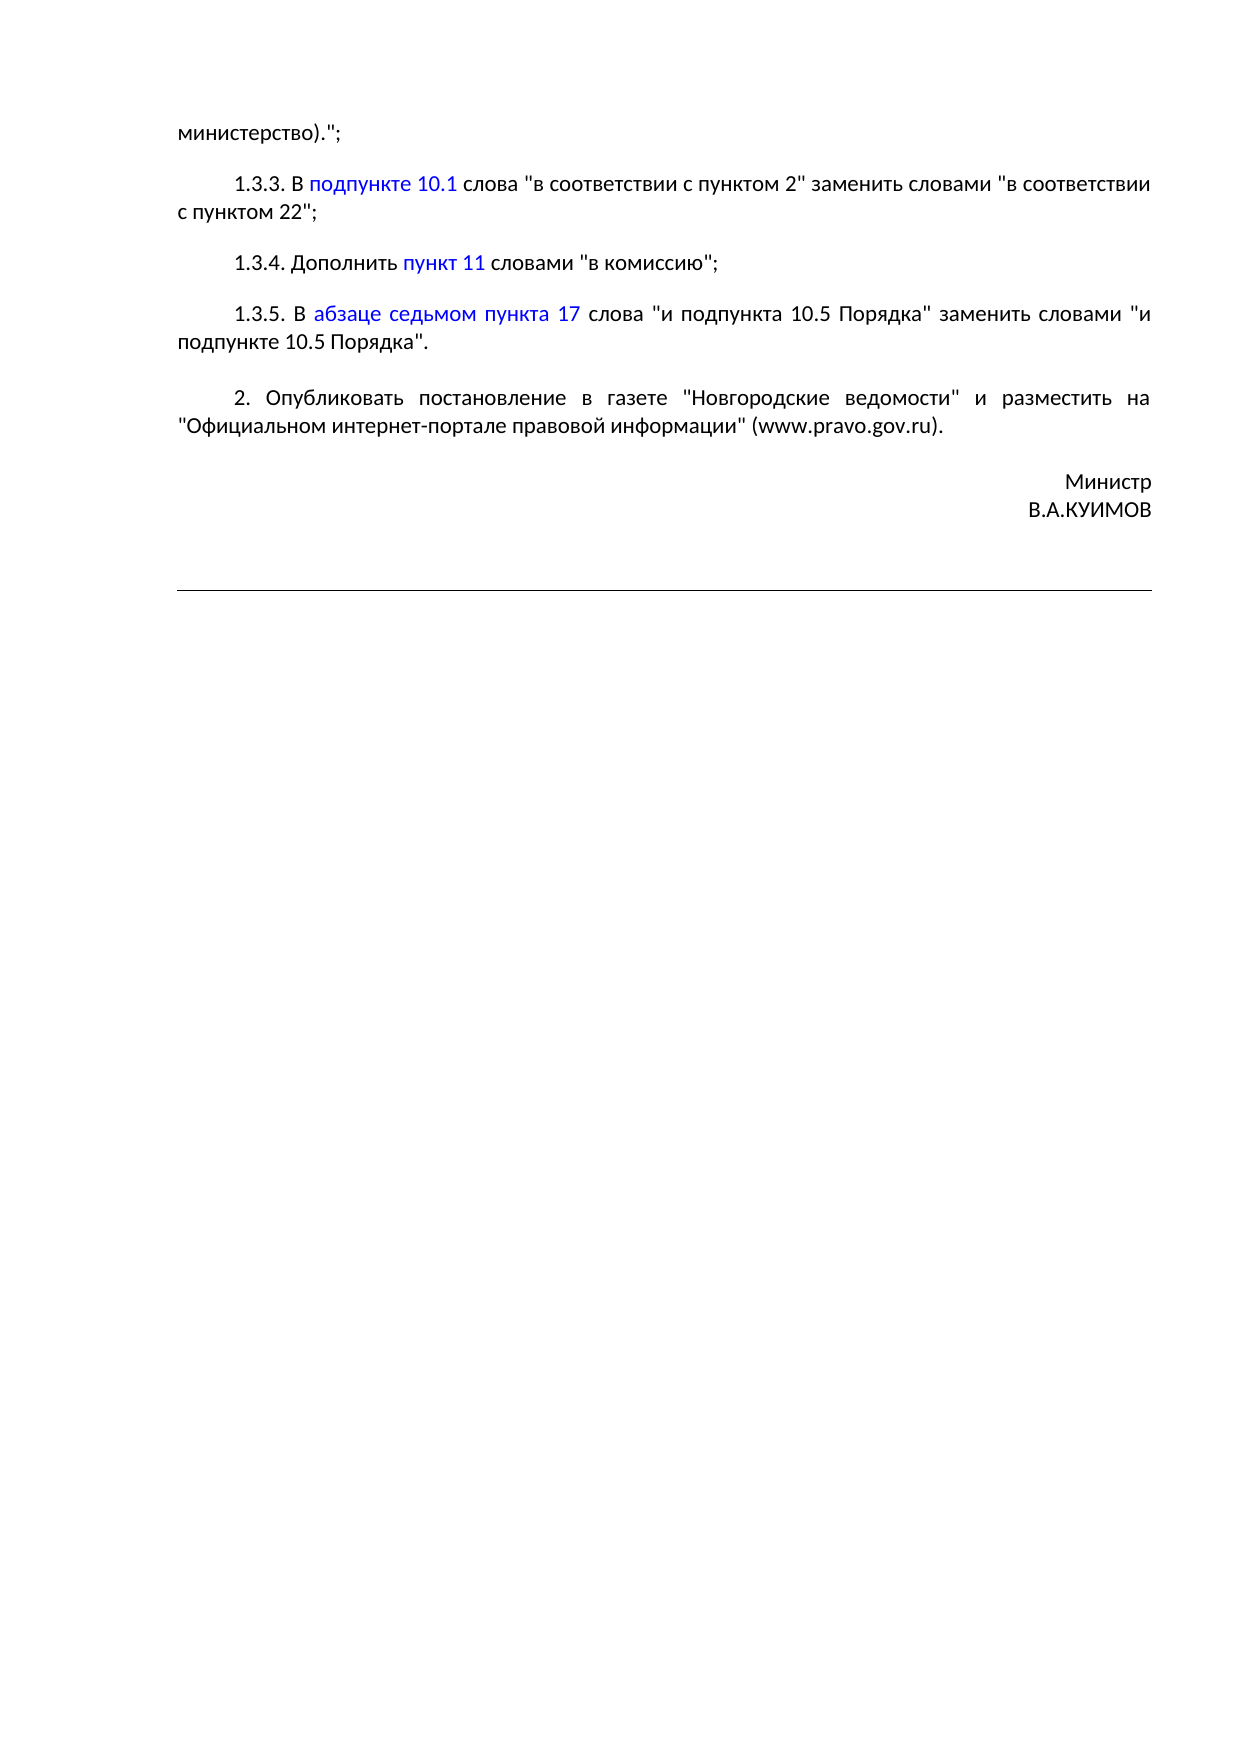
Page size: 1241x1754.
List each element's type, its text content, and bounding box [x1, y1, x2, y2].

text 2. Опубликовать постановление в газете "Новгородские ведомости" и разместить на "Официальном интернет-портале правовой информации" (www.pravo.gov.ru). [177, 383, 1152, 439]
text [177, 118, 1152, 146]
text 1.3.3. В подпункте 10.1 слова "в соответствии с пунктом 2" заменить словами "в соответствии с пунктом 22"; [177, 169, 1152, 225]
text Министр [177, 467, 1152, 495]
text 1.3.4. Дополнить пункт 11 словами "в комиссию"; [177, 248, 1152, 276]
text 1.3.5. В абзаце седьмом пункта 17 слова "и подпункта 10.5 Порядка" заменить словами "и подпункте 10.5 Порядка". [177, 299, 1152, 355]
text В.А.КУИМОВ [177, 495, 1152, 523]
